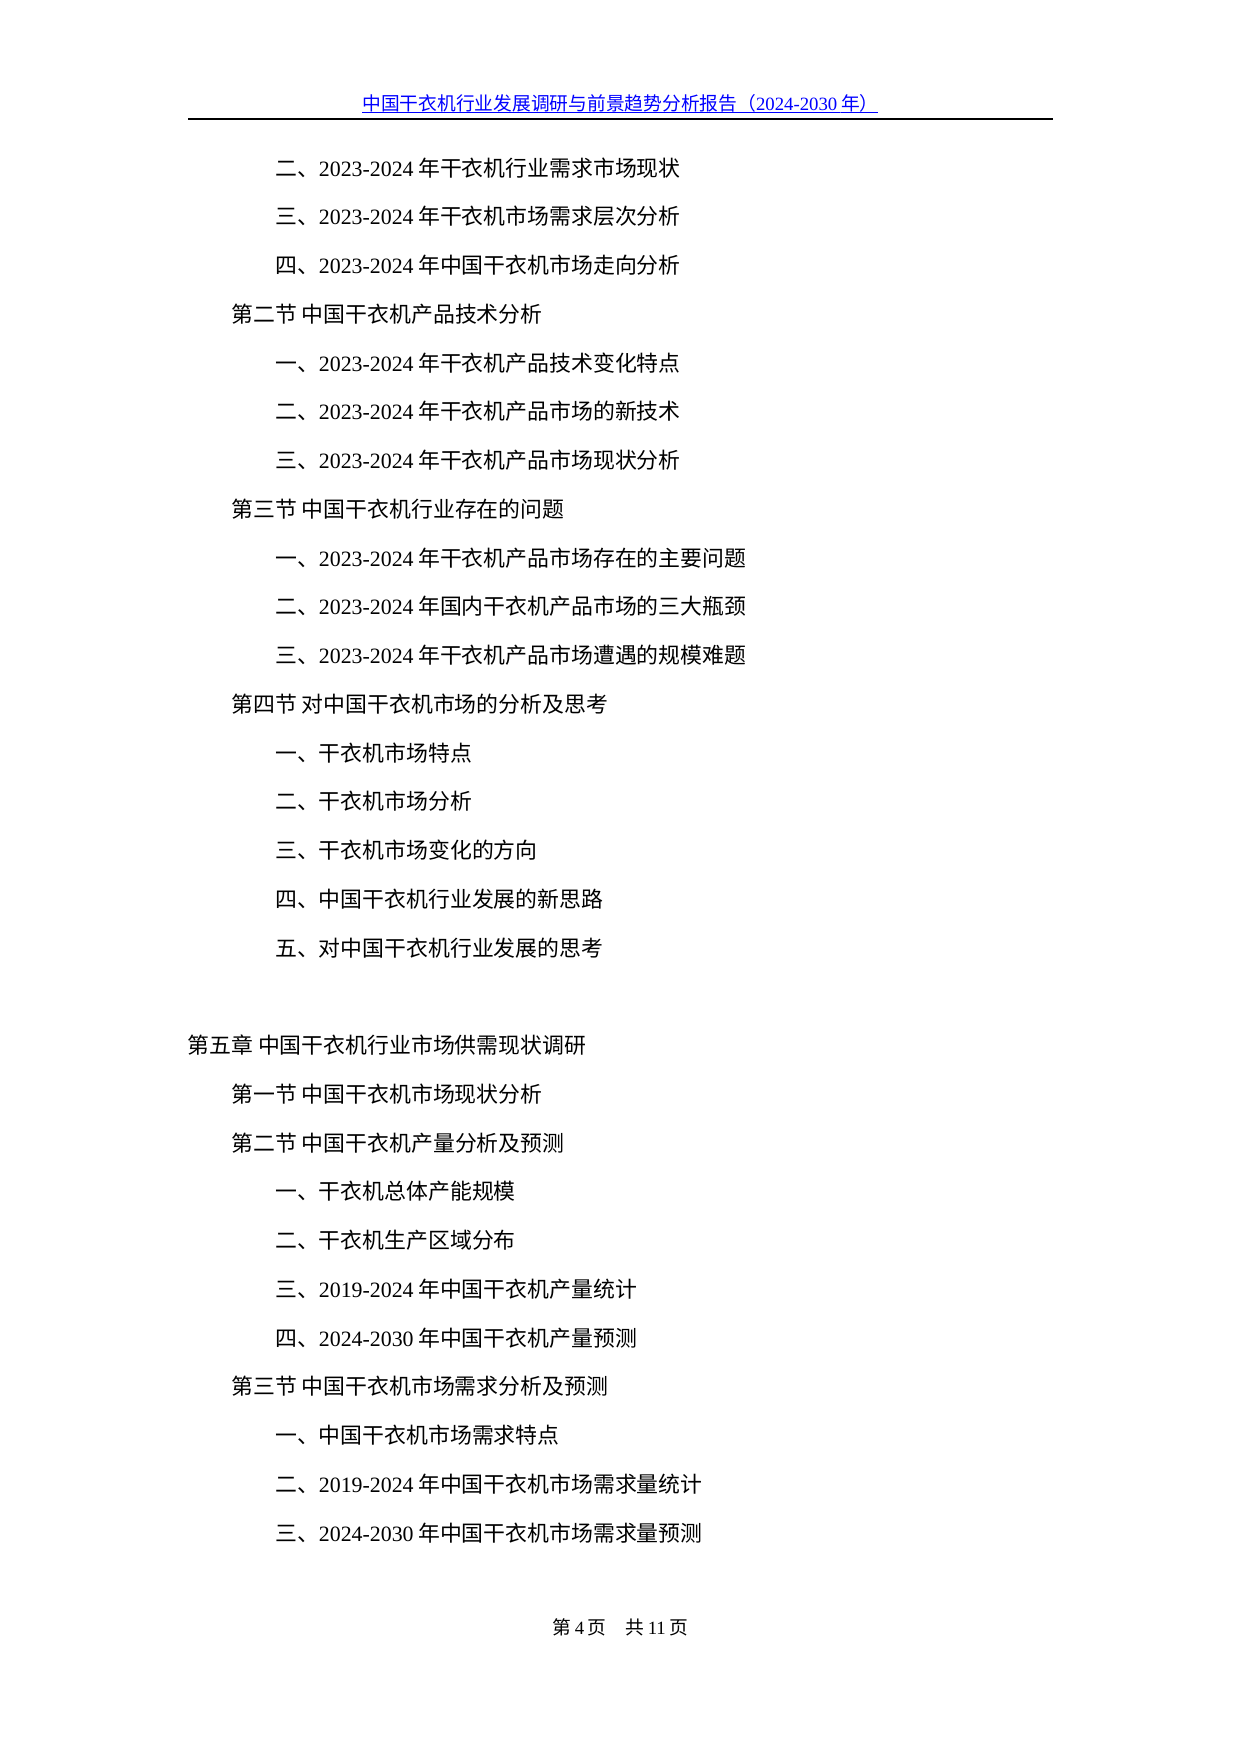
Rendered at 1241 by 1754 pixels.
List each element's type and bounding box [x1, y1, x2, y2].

text [187, 150, 1053, 1548]
